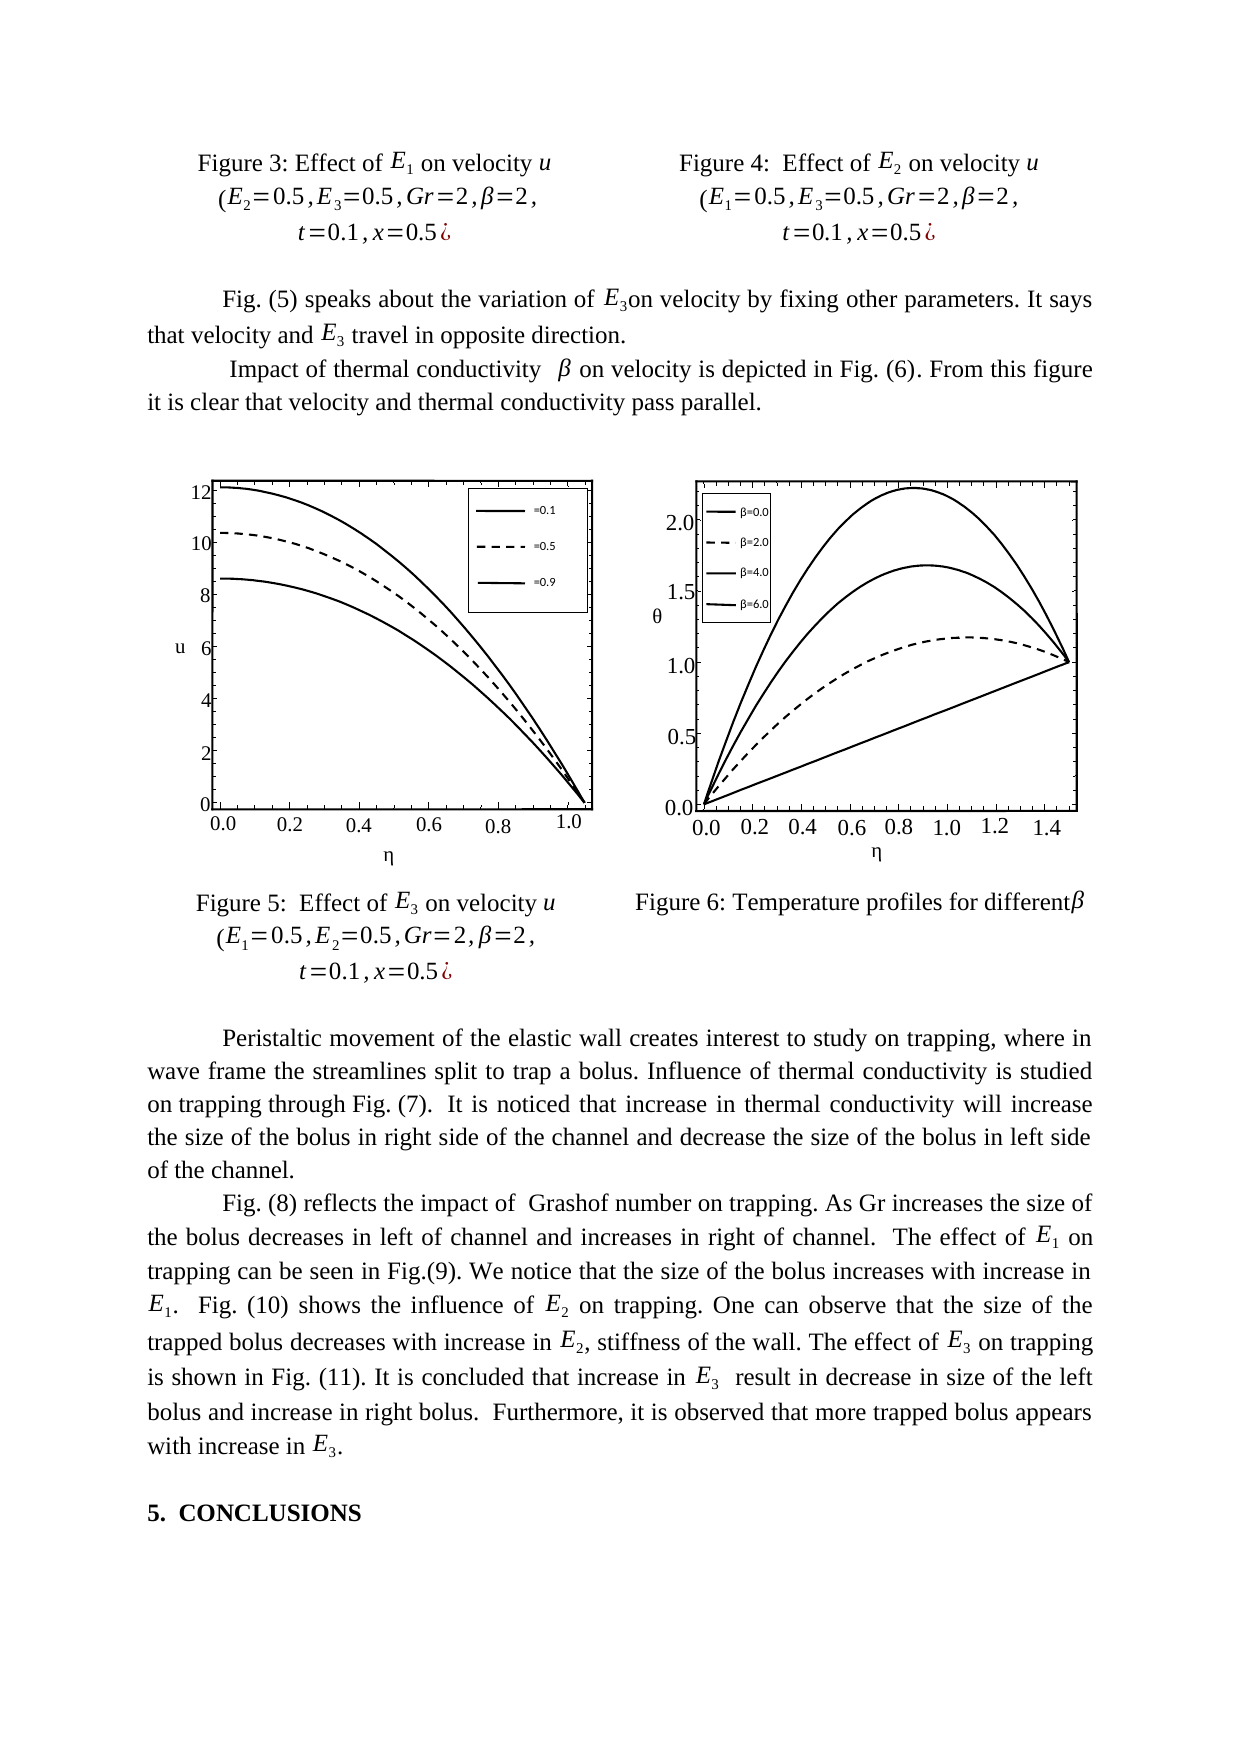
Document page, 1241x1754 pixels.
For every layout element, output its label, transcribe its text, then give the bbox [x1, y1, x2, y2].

table_header [136, 454, 616, 887]
table_cell Figure 6: Temperature profiles for different [616, 887, 1104, 990]
text 5. CONCLUSIONS [147, 1498, 1093, 1527]
table_cell Figure 3: Effect of on velocity ( [136, 147, 613, 250]
text Impact of thermal conductivity on velocity is depicted in Fig. (6). From this figure it is clear that velocity and thermal conductivity pass parallel. [147, 354, 1093, 416]
table_cell Figure 5: Effect of on velocity ( [136, 887, 616, 990]
table_cell Figure 4: Effect of on velocity ( [613, 147, 1104, 250]
text Peristaltic movement of the elastic wall creates interest to study on trapping, where in wave frame the streamlines split to trap a bolus. Influence of thermal conductivity is studied on trapping through Fig. (7). It is noticed that increase in thermal conductivity will increase the size of the bolus in right side of the channel and decrease the size of the bolus in left side of the channel. [147, 1023, 1093, 1183]
text Fig. (5) speaks about the variation of on velocity by fixing other parameters. It says that velocity and travel in opposite direction. [147, 283, 1093, 350]
text Fig. (8) reflects the impact of Grashof number on trapping. As Gr increases the size of the bolus decreases in left of channel and increases in right of channel. The effect of on trapping can be seen in Fig.(9). We notice that the size of the bolus increases with increase in . Fig. (10) shows the influence of on trapping. One can observe that the size of the trapped bolus decreases with increase in , stiffness of the wall. The effect of on trapping is shown in Fig. (11). It is concluded that increase in result in decrease in size of the left bolus and increase in right bolus. Furthermore, it is observed that more trapped bolus appears with increase in . [147, 1188, 1093, 1461]
table_header [616, 454, 1104, 887]
